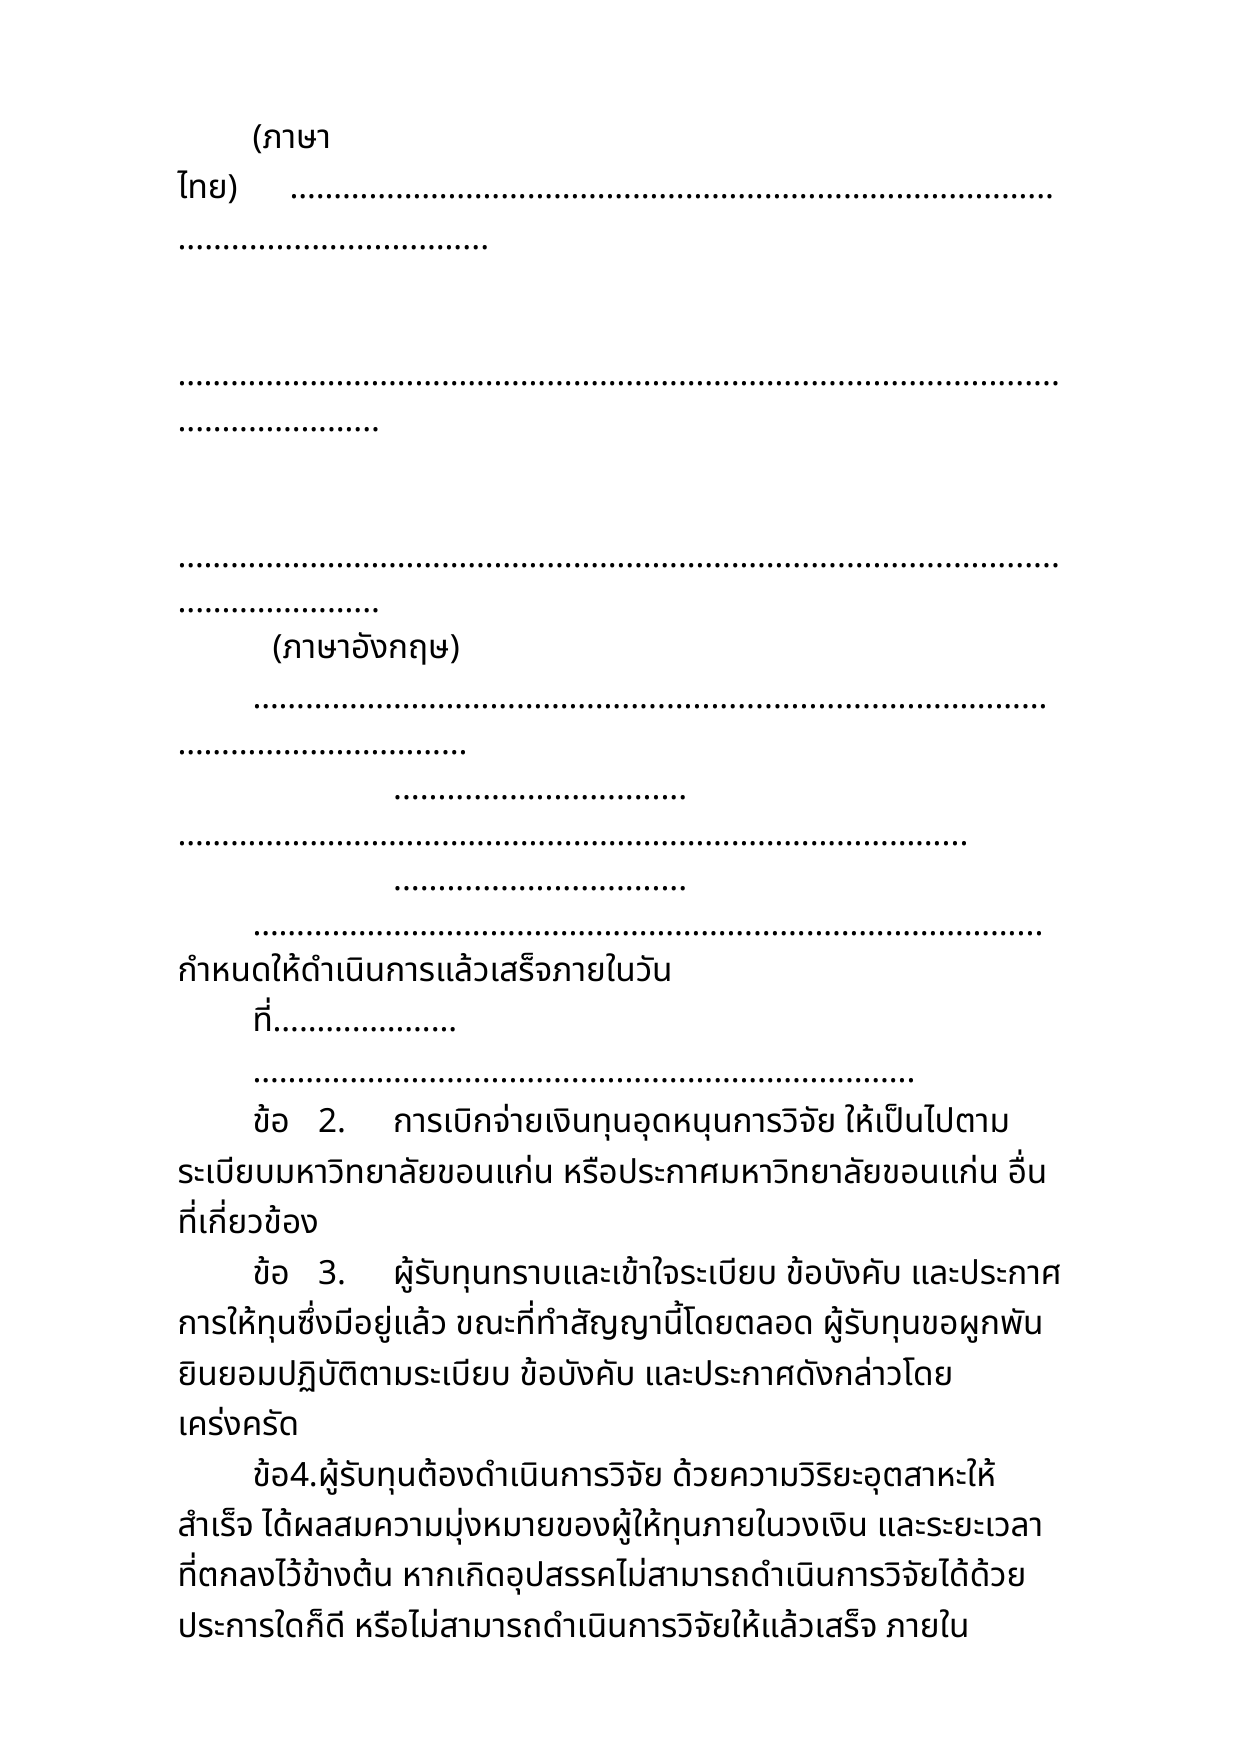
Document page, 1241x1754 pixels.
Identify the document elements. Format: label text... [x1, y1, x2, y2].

text ข้อ 2. การเบิกจ่ายเงินทุนอุดหนุนการวิจัย ให้เป็นไปตามระเบียบมหาวิทยาลัยขอนแก่น หรือประกาศมหาวิทยาลัยขอนแก่น อื่นที่เกี่ยวข้อง [177, 1097, 1063, 1248]
text .................................……………………………………………………………………………... [252, 855, 1063, 946]
text .................................……………………………………………………………………………... [177, 764, 1063, 855]
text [177, 1450, 1063, 1652]
text …………………………………………………………….................................………………... [177, 259, 1063, 441]
text กำหนดให้ดำเนินการแล้วเสร็จภายในวันที่……………………..…………….............................…………………….. [177, 946, 1063, 1097]
text (ภาษาไทย) …………………………………………………………………………................................…... [177, 112, 1063, 259]
text (ภาษาอังกฤษ) …………………………………….................................………………………………………... [177, 622, 1063, 764]
text …………………………………………………………….................................………………... [177, 441, 1063, 622]
text ข้อ 3. ผู้รับทุนทราบและเข้าใจระเบียบ ข้อบังคับ และประกาศการให้ทุนซึ่งมีอยู่แล้ว ขณะที่ทำสัญญานี้โดยตลอด ผู้รับทุนขอผูกพันยินยอมปฏิบัติตามระเบียบ ข้อบังคับ และประกาศดังกล่าวโดยเคร่งครัด [177, 1248, 1063, 1450]
